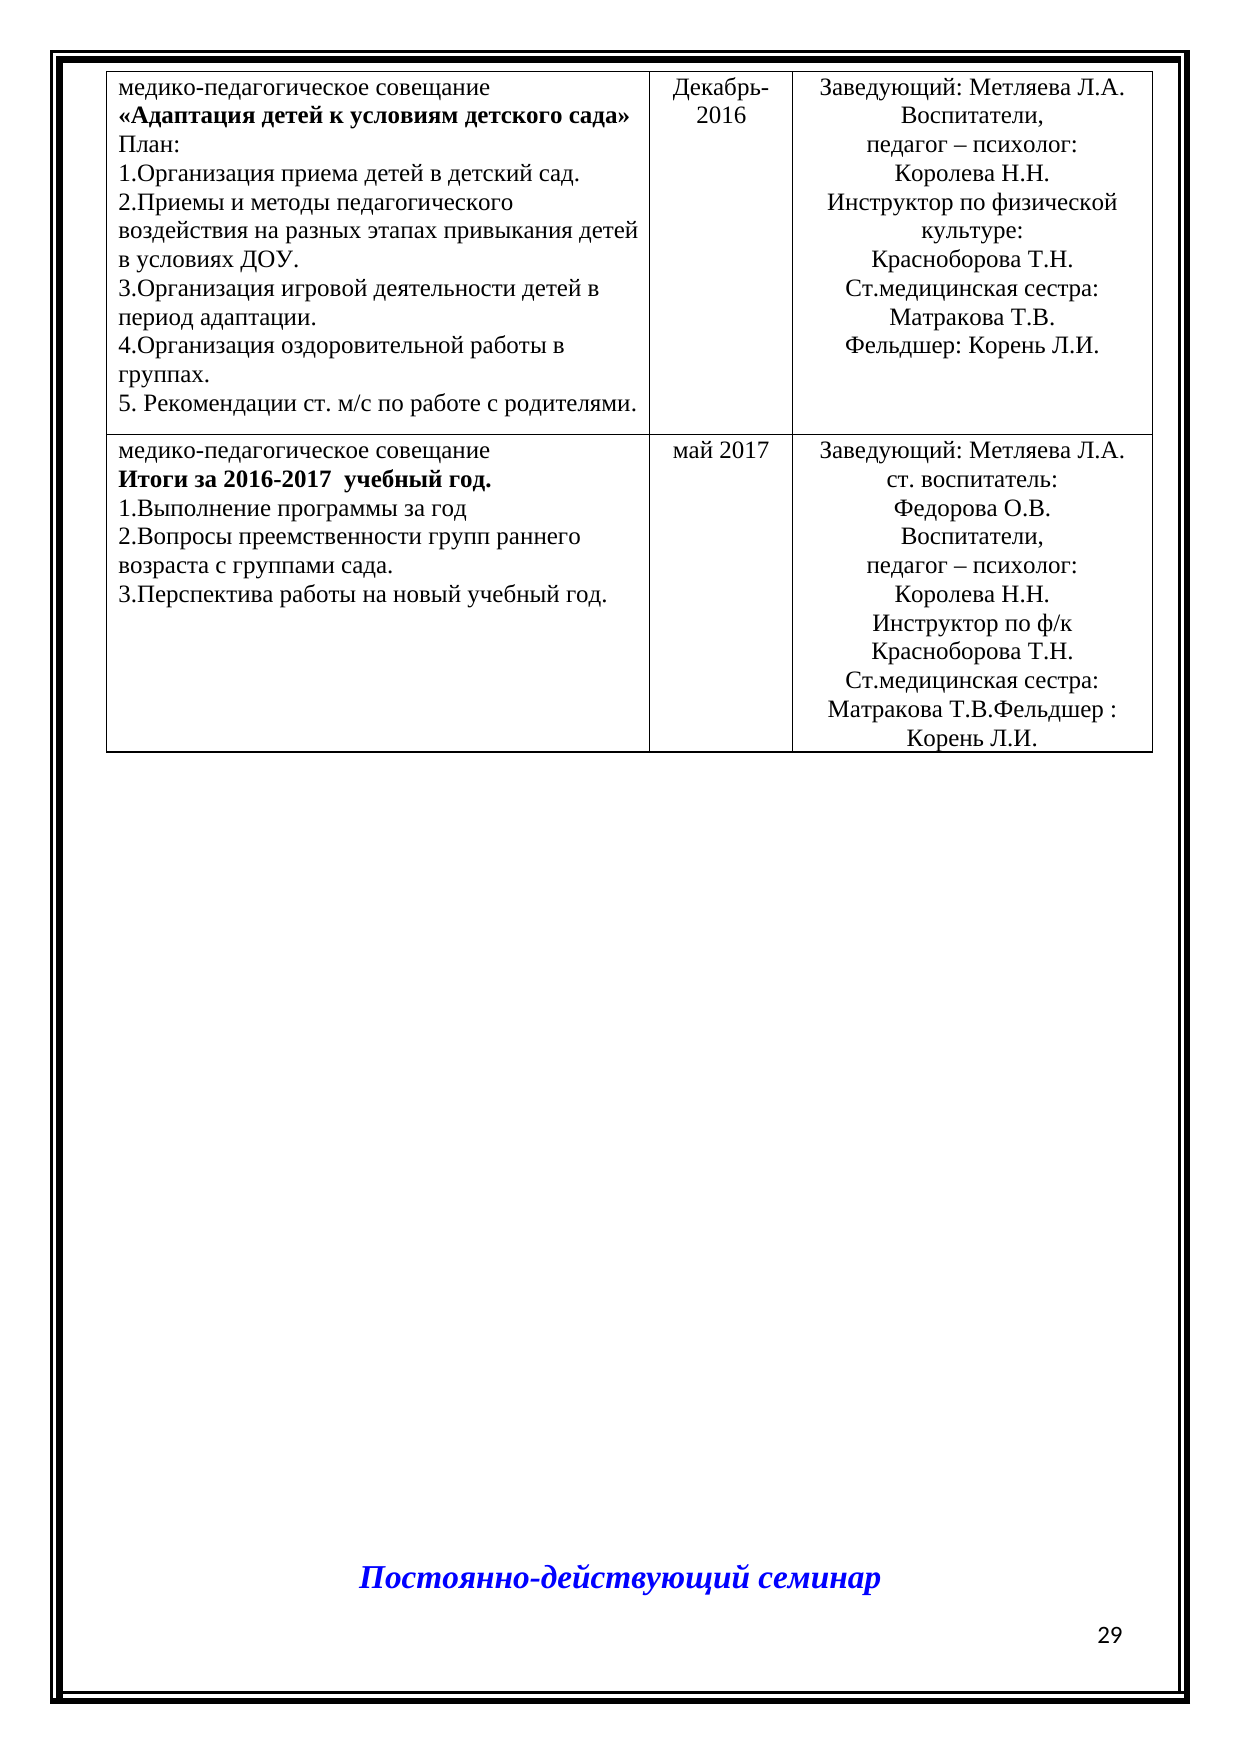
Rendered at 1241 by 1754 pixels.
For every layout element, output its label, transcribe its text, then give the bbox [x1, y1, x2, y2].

text Постоянно-действующий семинар [118, 1557, 1122, 1596]
table_cell медико-педагогическое совещание Итоги за 2016-2017 учебный год. 1.Выполнение программы за год 2.Вопросы преемственности групп раннего возраста с группами сада. 3.Перспектива работы на новый учебный год. [107, 435, 649, 751]
table_cell Заведующий: Метляева Л.А. ст. воспитатель: Федорова О.В. Воспитатели, педагог – психолог: Королева Н.Н. Инструктор по ф/к Красноборова Т.Н. Ст.медицинская сестра: Матракова Т.В.Фельдшер : Корень Л.И. [793, 435, 1152, 751]
table_cell медико-педагогическое совещание «Адаптация детей к условиям детского сада» План: 1.Организация приема детей в детский сад. 2.Приемы и методы педагогического воздействия на разных этапах привыкания детей в условиях ДОУ. 3.Организация игровой деятельности детей в период адаптации. 4.Организация оздоровительной работы в группах. 5. Рекомендации ст. м/с по работе с родителями. [107, 72, 649, 434]
table_cell май 2017 [650, 435, 792, 751]
table_cell Декабрь- 2016 [650, 72, 792, 434]
table_cell Заведующий: Метляева Л.А. Воспитатели, педагог – психолог: Королева Н.Н. Инструктор по физической культуре: Красноборова Т.Н. Ст.медицинская сестра: Матракова Т.В. Фельдшер: Корень Л.И. [793, 72, 1152, 434]
